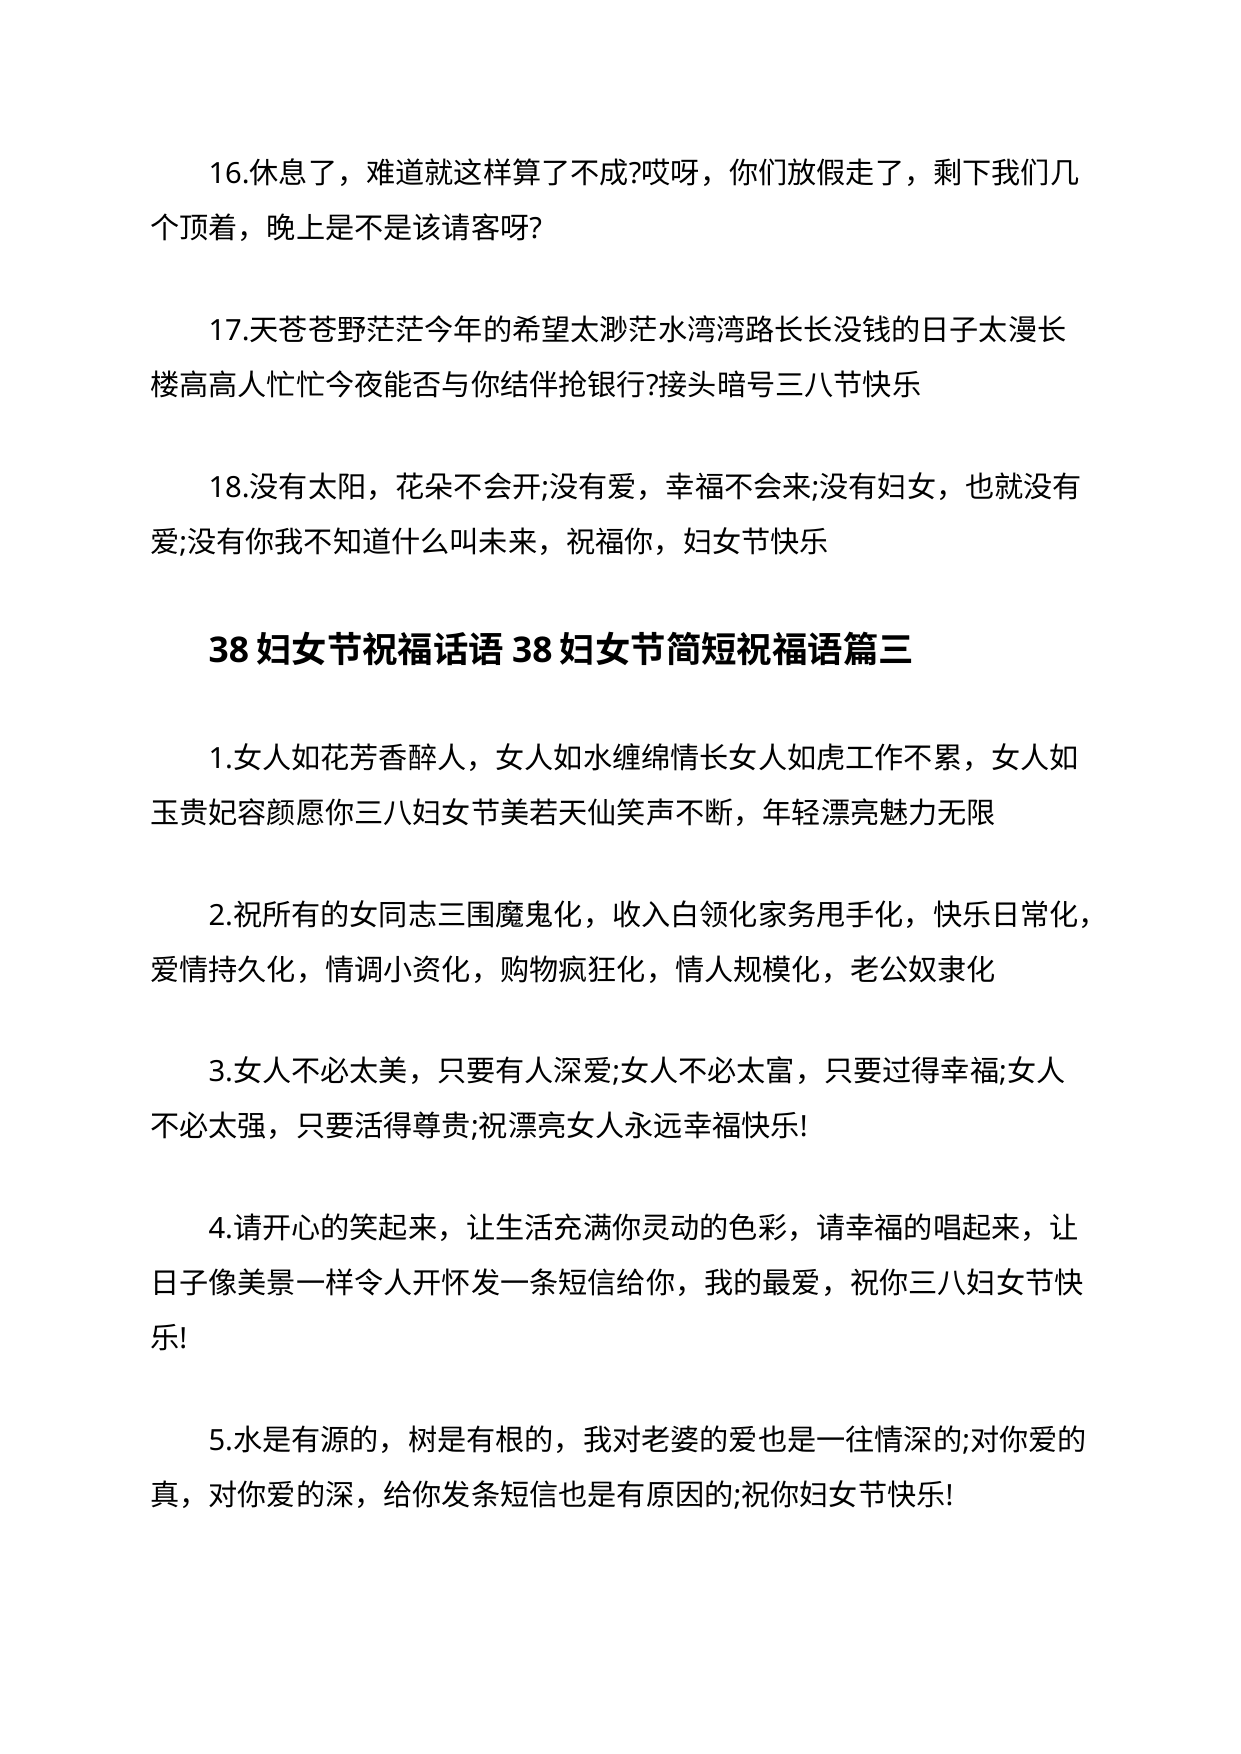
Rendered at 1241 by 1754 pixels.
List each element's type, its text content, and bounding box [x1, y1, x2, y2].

text 38妇女节祝福话语 38妇女节简短祝福语篇三 [150, 621, 1090, 672]
text 17.天苍苍野茫茫今年的希望太渺茫水湾湾路长长没钱的日子太漫长楼高高人忙忙今夜能否与你结伴抢银行?接头暗号三八节快乐 [150, 307, 1090, 404]
text 16.休息了，难道就这样算了不成?哎呀，你们放假走了，剩下我们几个顶着，晚上是不是该请客呀? [150, 150, 1090, 247]
text 2.祝所有的女同志三围魔鬼化，收入白领化家务甩手化，快乐日常化，爱情持久化，情调小资化，购物疯狂化，情人规模化，老公奴隶化 [150, 891, 1090, 988]
text 3.女人不必太美，只要有人深爱;女人不必太富，只要过得幸福;女人不必太强，只要活得尊贵;祝漂亮女人永远幸福快乐! [150, 1048, 1090, 1145]
text 4.请开心的笑起来，让生活充满你灵动的色彩，请幸福的唱起来，让日子像美景一样令人开怀发一条短信给你，我的最爱，祝你三八妇女节快乐! [150, 1205, 1090, 1357]
text 5.水是有源的，树是有根的，我对老婆的爱也是一往情深的;对你爱的真，对你爱的深，给你发条短信也是有原因的;祝你妇女节快乐! [150, 1417, 1090, 1514]
text 1.女人如花芳香醉人，女人如水缠绵情长女人如虎工作不累，女人如玉贵妃容颜愿你三八妇女节美若天仙笑声不断，年轻漂亮魅力无限 [150, 734, 1090, 832]
text 18.没有太阳，花朵不会开;没有爱，幸福不会来;没有妇女，也就没有爱;没有你我不知道什么叫未来，祝福你，妇女节快乐 [150, 464, 1090, 561]
